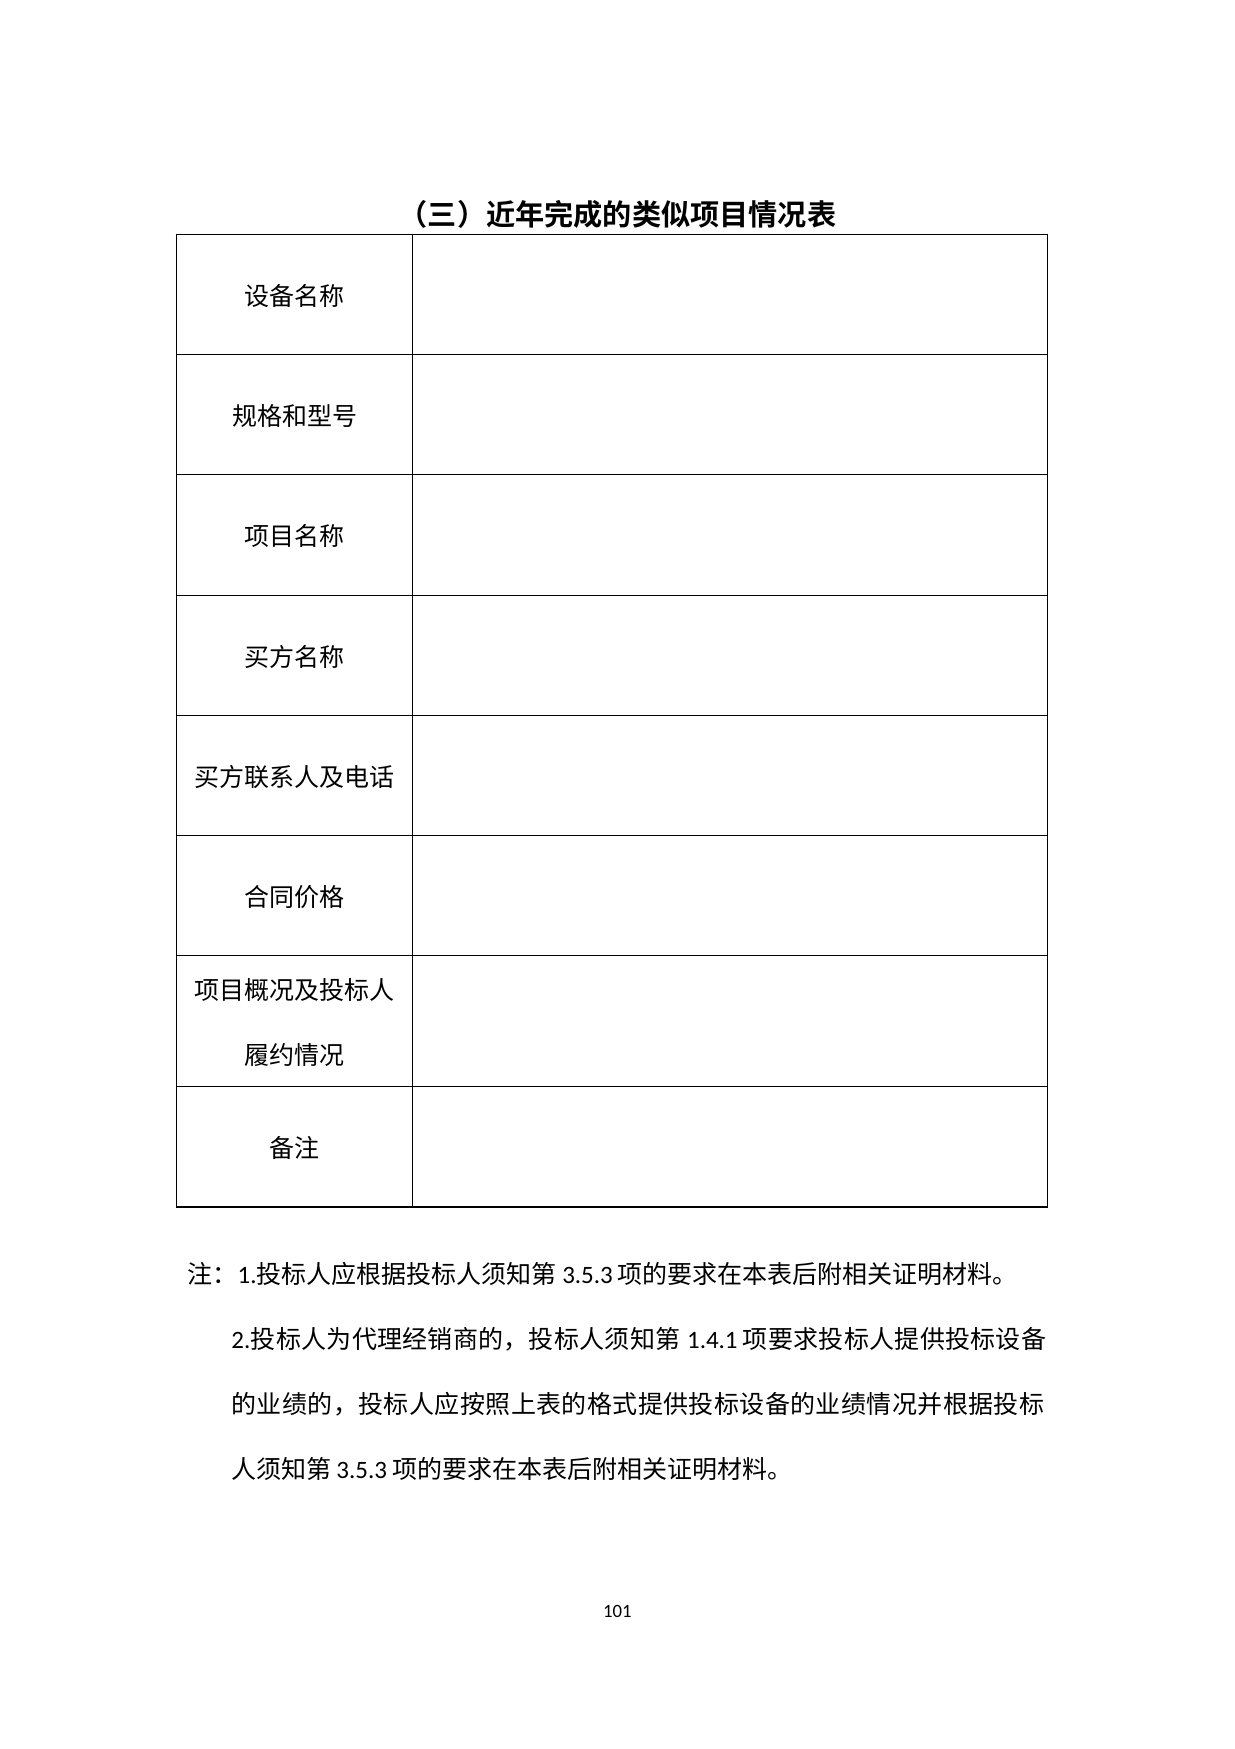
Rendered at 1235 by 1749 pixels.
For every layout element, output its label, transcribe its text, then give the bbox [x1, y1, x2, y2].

text 2.投标人为代理经销商的，投标人须知第1.4.1项要求投标人提供投标设备的业绩的，投标人应按照上表的格式提供投标设备的业绩情况并根据投标人须知第3.5.3 项的要求在本表后附相关证明材料。 [231, 1305, 1047, 1500]
table_cell 项目概况及投标人 履约情况 [177, 956, 412, 1086]
table_cell [413, 475, 1047, 594]
table_cell 买方名称 [177, 596, 412, 715]
table_cell 买方联系人及电话 [177, 716, 412, 835]
table_cell 项目名称 [177, 475, 412, 594]
table_cell [413, 836, 1047, 955]
table_cell [413, 716, 1047, 835]
table_cell [413, 355, 1047, 474]
text 注：1.投标人应根据投标人须知第 3.5.3项的要求在本表后附相关证明材料。 [187, 1240, 1047, 1305]
table_cell [413, 596, 1047, 715]
table_cell 规格和型号 [177, 355, 412, 474]
table_cell [413, 1087, 1047, 1206]
table_header [413, 235, 1047, 354]
table_cell 备注 [177, 1087, 412, 1206]
table_cell [413, 956, 1047, 1086]
table_cell 合同价格 [177, 836, 412, 955]
subtitle （三）近年完成的类似项目情况表 [187, 192, 1047, 234]
table_header 设备名称 [177, 235, 412, 354]
